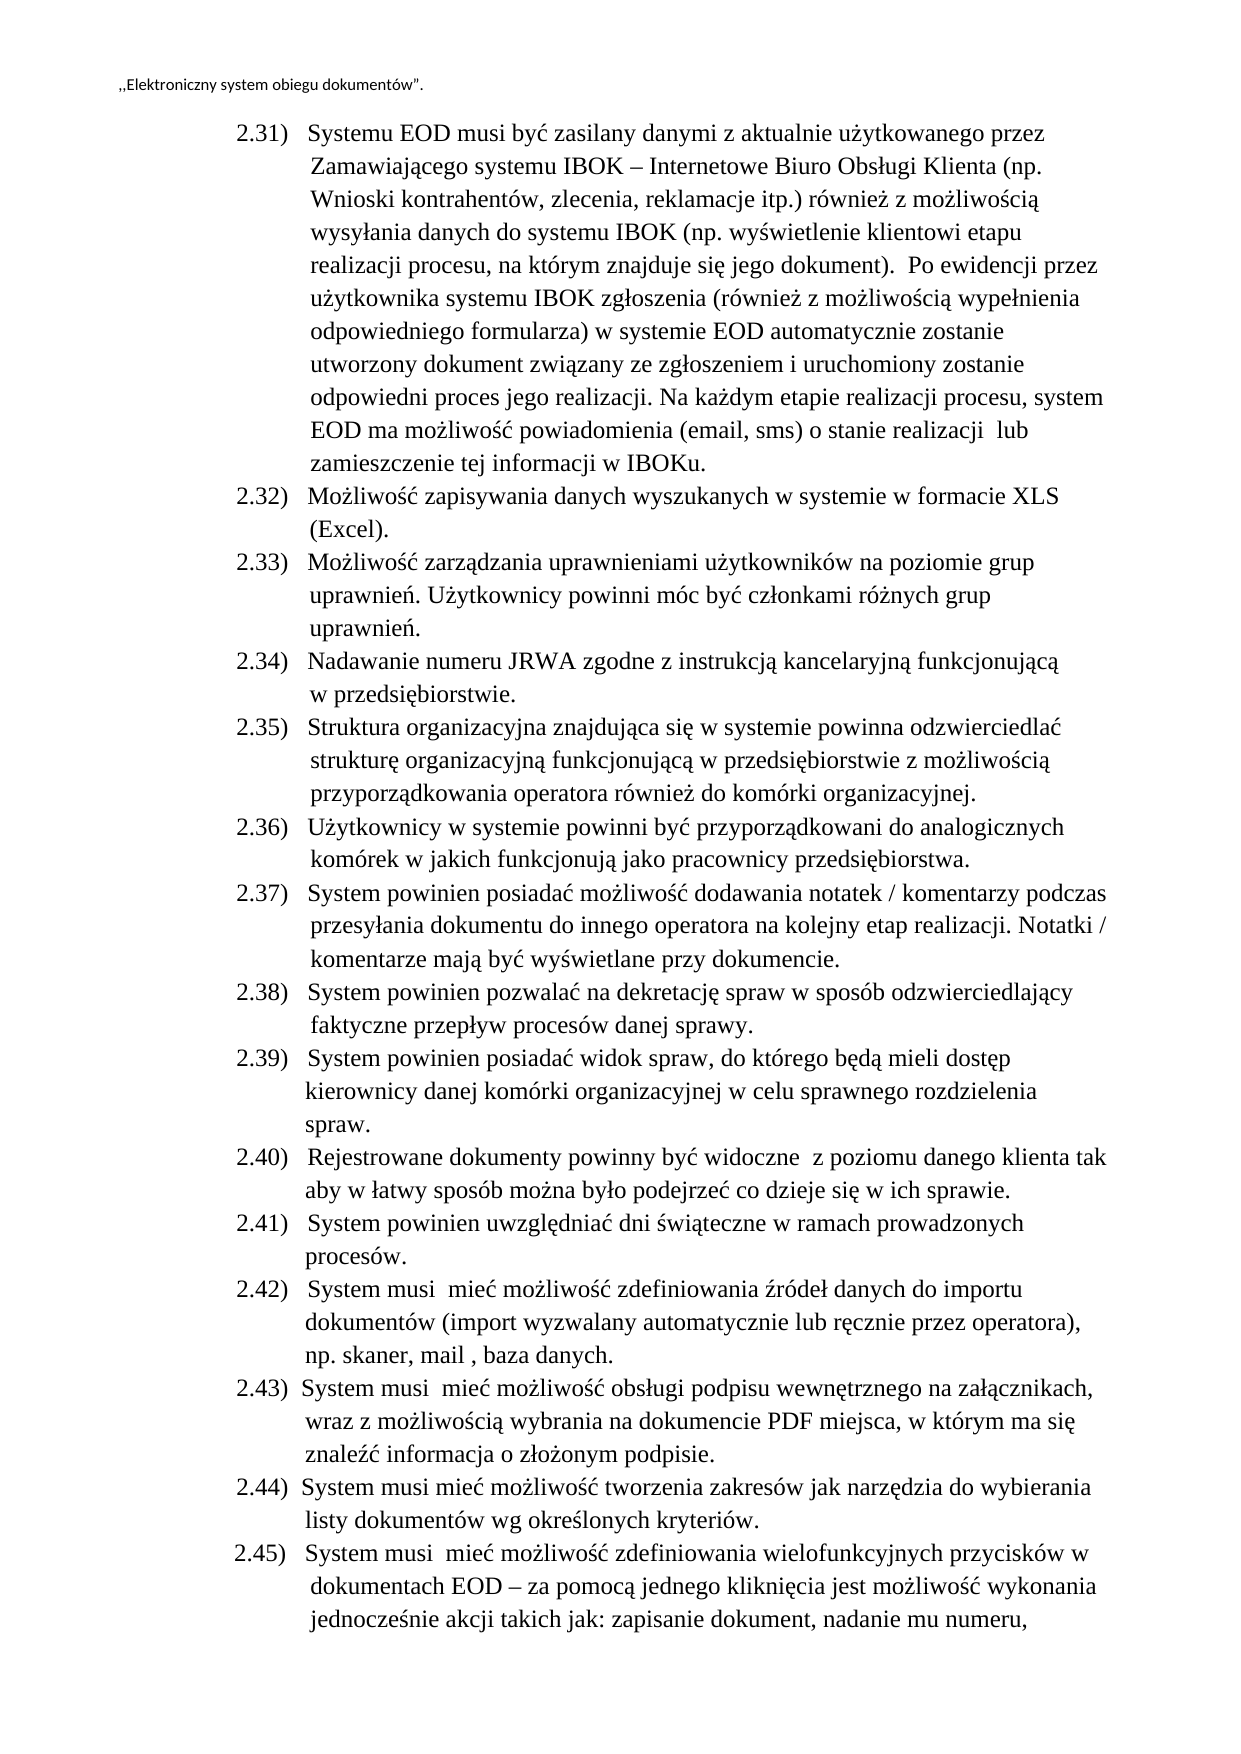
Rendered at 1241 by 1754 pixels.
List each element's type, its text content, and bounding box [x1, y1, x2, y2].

list 2.44) System musi mieć możliwość tworzenia zakresów jak narzędzia do wybierania listy dokumentów wg określonych kryteriów. [236, 1472, 1107, 1534]
list 2.34) Nadawanie numeru JRWA zgodne z instrukcją kancelaryjną funkcjonującą w przedsiębiorstwie. [236, 646, 1107, 708]
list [221, 1538, 1107, 1633]
list 2.38) System powinien pozwalać na dekretację spraw w sposób odzwierciedlający faktyczne przepływ procesów danej sprawy. [236, 977, 1107, 1038]
list 2.37) System powinien posiadać możliwość dodawania notatek / komentarzy podczas przesyłania dokumentu do innego operatora na kolejny etap realizacji. Notatki / komentarze mają być wyświetlane przy dokumencie. [236, 878, 1107, 972]
list 2.42) System musi mieć możliwość zdefiniowania źródeł danych do importu dokumentów (import wyzwalany automatycznie lub ręcznie przez operatora), np. skaner, mail , baza danych. [236, 1274, 1107, 1369]
list 2.33) Możliwość zarządzania uprawnieniami użytkowników na poziomie grup uprawnień. Użytkownicy powinni móc być członkami różnych grup uprawnień. [236, 547, 1107, 642]
list 2.41) System powinien uwzględniać dni świąteczne w ramach prowadzonych procesów. [236, 1208, 1107, 1269]
list 2.35) Struktura organizacyjna znajdująca się w systemie powinna odzwierciedlać strukturę organizacyjną funkcjonującą w przedsiębiorstwie z możliwością przyporządkowania operatora również do komórki organizacyjnej. [236, 712, 1107, 807]
list 2.31) Systemu EOD musi być zasilany danymi z aktualnie użytkowanego przez Zamawiającego systemu IBOK – Internetowe Biuro Obsługi Klienta (np. Wnioski kontrahentów, zlecenia, reklamacje itp.) również z możliwością wysyłania danych do systemu IBOK (np. wyświetlenie klientowi etapu realizacji procesu, na którym znajduje się jego dokument). Po ewidencji przez użytkownika systemu IBOK zgłoszenia (również z możliwością wypełnienia odpowiedniego formularza) w systemie EOD automatycznie zostanie utworzony dokument związany ze zgłoszeniem i uruchomiony zostanie odpowiedni proces jego realizacji. Na każdym etapie realizacji procesu, system EOD ma możliwość powiadomienia (email, sms) o stanie realizacji lub zamieszczenie tej informacji w IBOKu. [236, 118, 1107, 477]
list 2.39) System powinien posiadać widok spraw, do którego będą mieli dostęp kierownicy danej komórki organizacyjnej w celu sprawnego rozdzielenia spraw. [236, 1043, 1107, 1137]
list 2.40) Rejestrowane dokumenty powinny być widoczne z poziomu danego klienta tak aby w łatwy sposób można było podejrzeć co dzieje się w ich sprawie. [236, 1142, 1107, 1203]
list 2.32) Możliwość zapisywania danych wyszukanych w systemie w formacie XLS (Excel). [236, 481, 1107, 543]
list 2.43) System musi mieć możliwość obsługi podpisu wewnętrznego na załącznikach, wraz z możliwością wybrania na dokumencie PDF miejsca, w którym ma się znaleźć informacja o złożonym podpisie. [236, 1373, 1107, 1468]
list 2.36) Użytkownicy w systemie powinni być przyporządkowani do analogicznych komórek w jakich funkcjonują jako pracownicy przedsiębiorstwa. [236, 812, 1107, 873]
